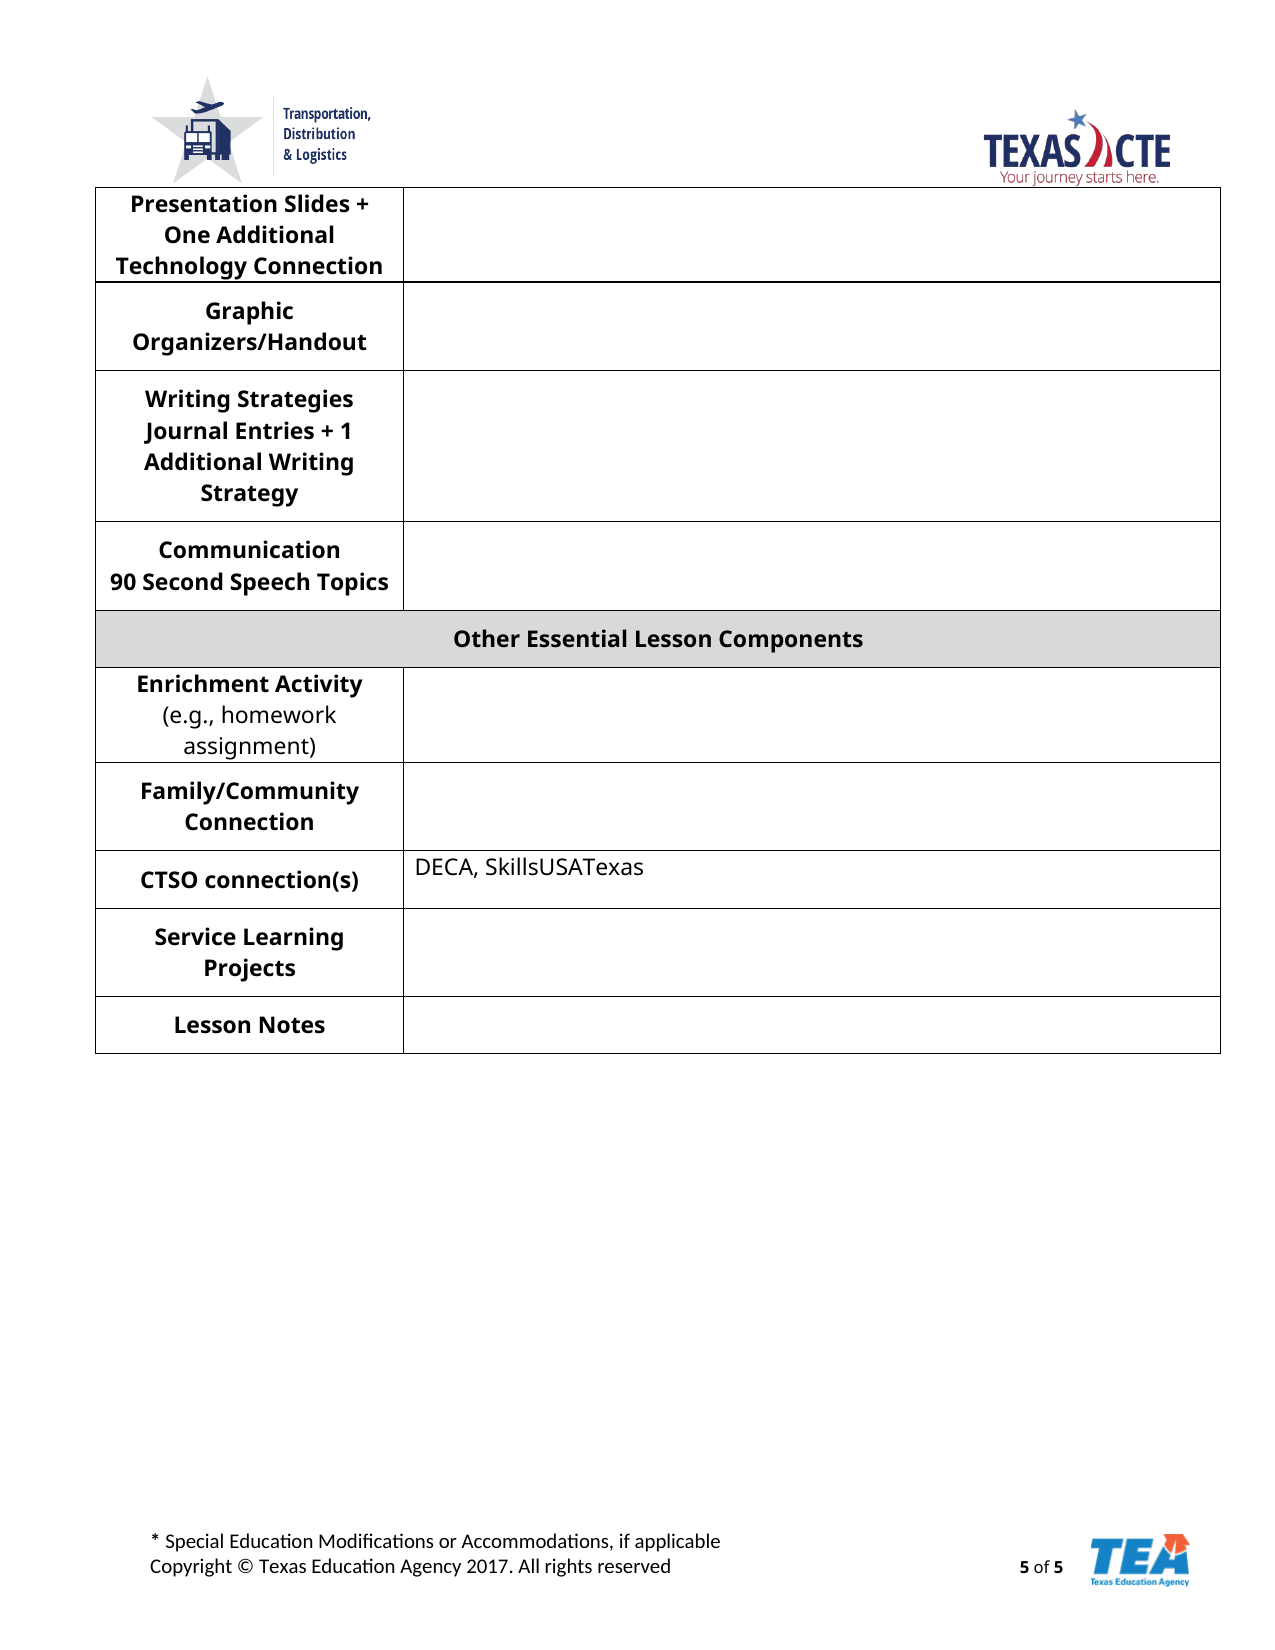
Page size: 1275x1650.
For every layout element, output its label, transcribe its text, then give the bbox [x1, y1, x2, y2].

table_cell [404, 997, 1220, 1053]
table_cell [404, 763, 1220, 850]
table_cell Lesson Notes [96, 997, 403, 1053]
table_cell Other Essential Lesson Components [96, 611, 1220, 667]
table_cell [404, 668, 1220, 762]
table_cell Communication 90 Second Speech Topics [96, 522, 403, 609]
table_cell [404, 283, 1220, 370]
table_cell Writing Strategies Journal Entries + 1 Additional Writing Strategy [96, 371, 403, 521]
picture [150, 75, 382, 187]
table_cell Enrichment Activity (e.g., homework assignment) [96, 668, 403, 762]
table_cell CTSO connection(s) [96, 851, 403, 907]
picture [964, 98, 1189, 187]
table_cell [404, 909, 1220, 996]
table_cell Graphic Organizers/Handout [96, 283, 403, 370]
table_cell Multimedia/Visual Strategy Presentation Slides + One Additional Technology Connection [96, 188, 403, 281]
table_cell [404, 522, 1220, 609]
picture [1090, 1534, 1190, 1587]
table_cell Service Learning Projects [96, 909, 403, 996]
table_cell Family/Community Connection [96, 763, 403, 850]
table_cell [404, 371, 1220, 521]
table_cell DECA, SkillsUSATexas [404, 851, 1220, 907]
table_cell [404, 188, 1220, 281]
